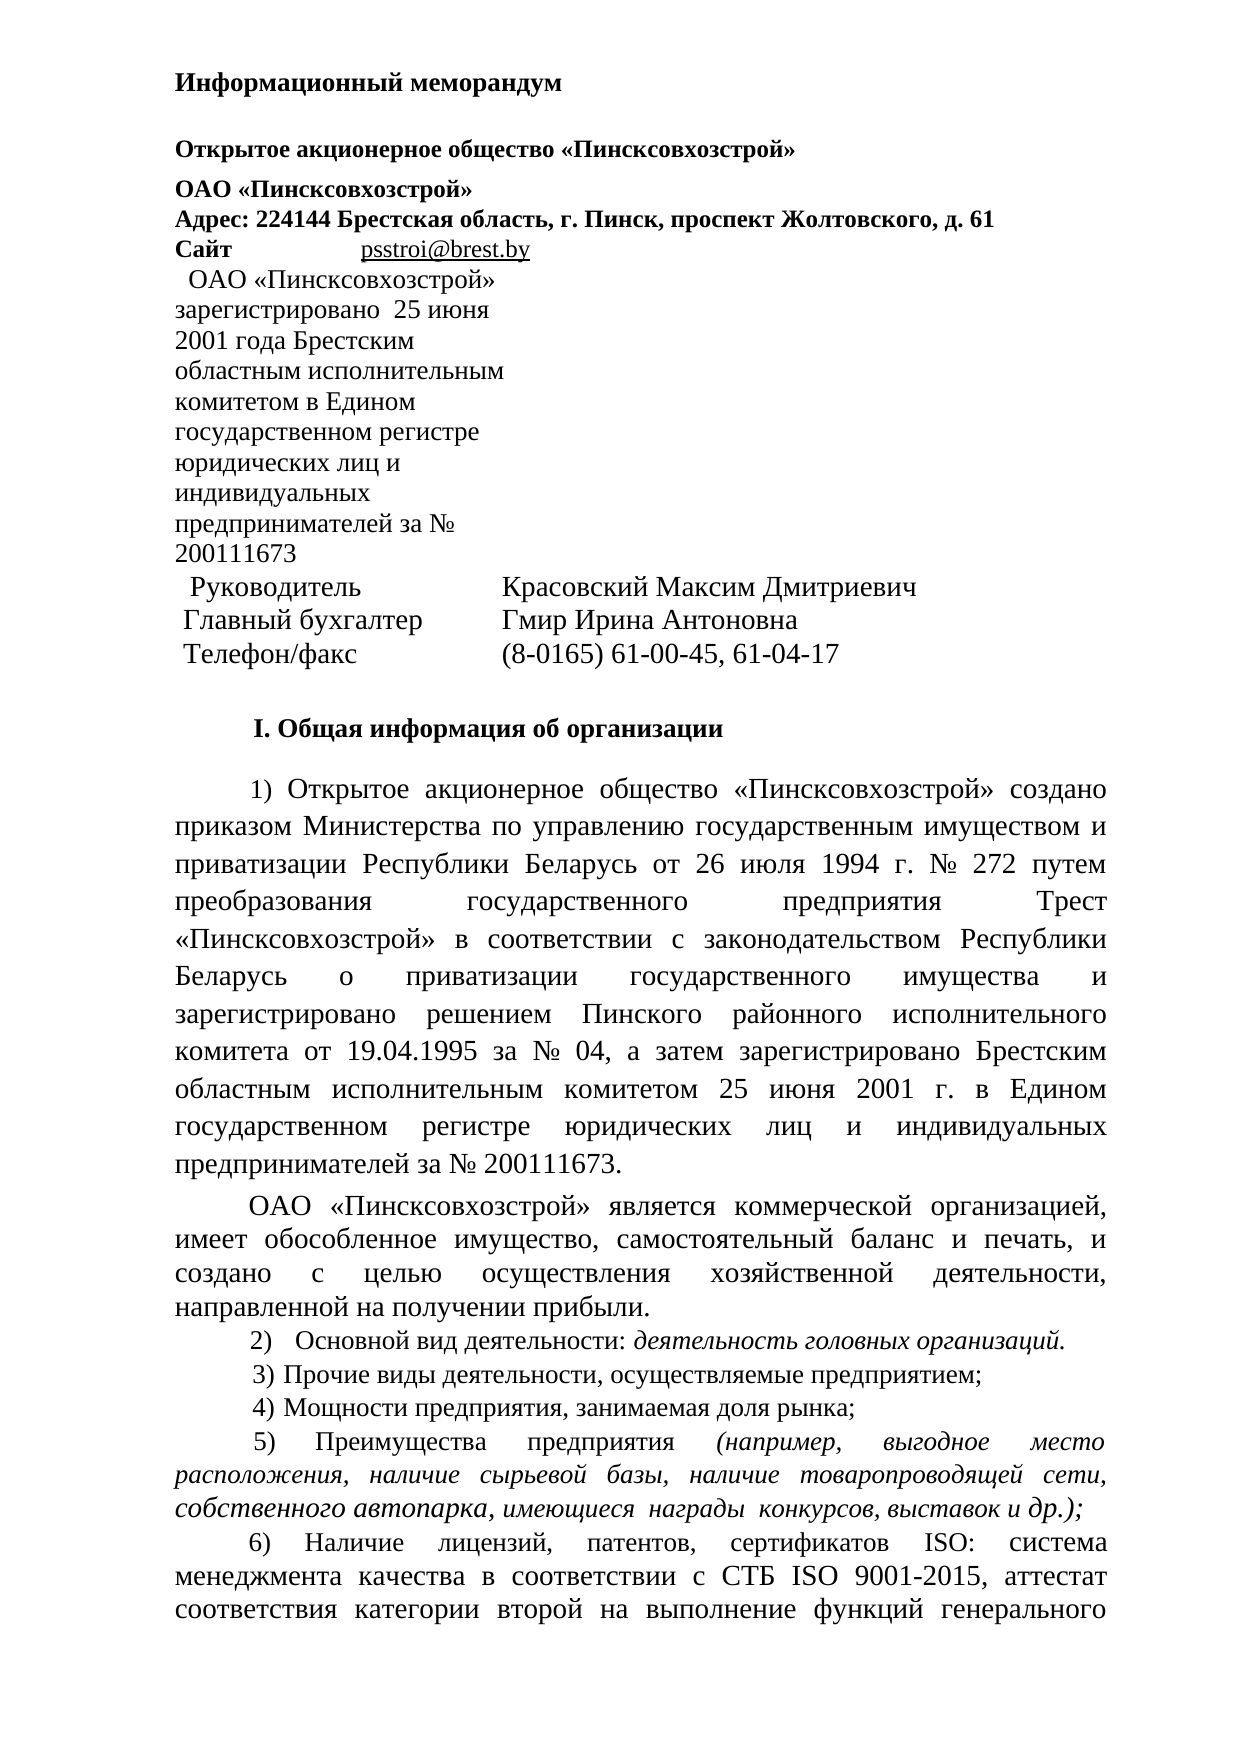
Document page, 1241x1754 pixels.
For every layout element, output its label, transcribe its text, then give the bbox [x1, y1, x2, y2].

text I. Общая информация об организации [253, 712, 1108, 743]
text ОАО «Пинсксовхозстрой» [174, 174, 1108, 203]
text ОАО «Пинсксовхозстрой» зарегистрировано 25 июня 2001 года Брестским областным исполнительным комитетом в Едином государственном регистре юридических лиц и индивидуальных предпринимателей за № 200111673 [174, 264, 548, 569]
table_header Красовский Максим Дмитриевич [498, 569, 1183, 602]
text 5) Преимущества предприятия (например, выгодное место расположения, наличие сырьевой базы, наличие товаропроводящей сети, собственного автопарка, имеющиеся награды конкурсов, выставок и др.); [174, 1423, 1108, 1524]
table_cell Телефон/факс [179, 636, 497, 669]
text 2) Основной вид деятельности: деятельность головных организаций. [174, 1323, 1108, 1356]
text ОАО «Пинсксовхозстрой» является коммерческой организацией, имеет обособленное имущество, самостоятельный баланс и печать, и создано с целью осуществления хозяйственной деятельности, направленной на получении прибыли. [174, 1189, 1108, 1323]
list Мощности предприятия, занимаемая доля рынка; [252, 1390, 1108, 1423]
table_cell Гмир Ирина Антоновна [498, 603, 1183, 636]
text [174, 1524, 1108, 1625]
text Информационный меморандум [174, 66, 1108, 97]
list Прочие виды деятельности, осуществляемые предприятием; [252, 1356, 1108, 1390]
text Открытое акционерное общество «Пинсксовхозстрой» [174, 134, 1108, 162]
text Адрес: 224144 Брестская область, г. Пинск, проспект Жолтовского, д. 61 [174, 203, 1108, 233]
text 1) Открытое акционерное общество «Пинсксовхозстрой» создано приказом Министерства по управлению государственным имуществом и приватизации Республики Беларусь от 26 июля . № 272 путем преобразования государственного предприятия Трест «Пинсксовхозстрой» в соответствии с законодательством Республики Беларусь о приватизации государственного имущества и зарегистрировано решением Пинского районного исполнительного комитета от 19.04.1995 за № 04, а затем зарегистрировано Брестским областным исполнительным комитетом 25 июня . в Едином государственном регистре юридических лиц и индивидуальных предпринимателей за № 200111673. [174, 768, 1108, 1181]
table_header Руководитель [179, 569, 497, 602]
table_cell (8-0165) 61-00-45, 61-04-17 [498, 636, 1183, 669]
text Сайт psstroi@brest.by [174, 233, 1108, 264]
table_cell Главный бухгалтер [179, 603, 497, 636]
